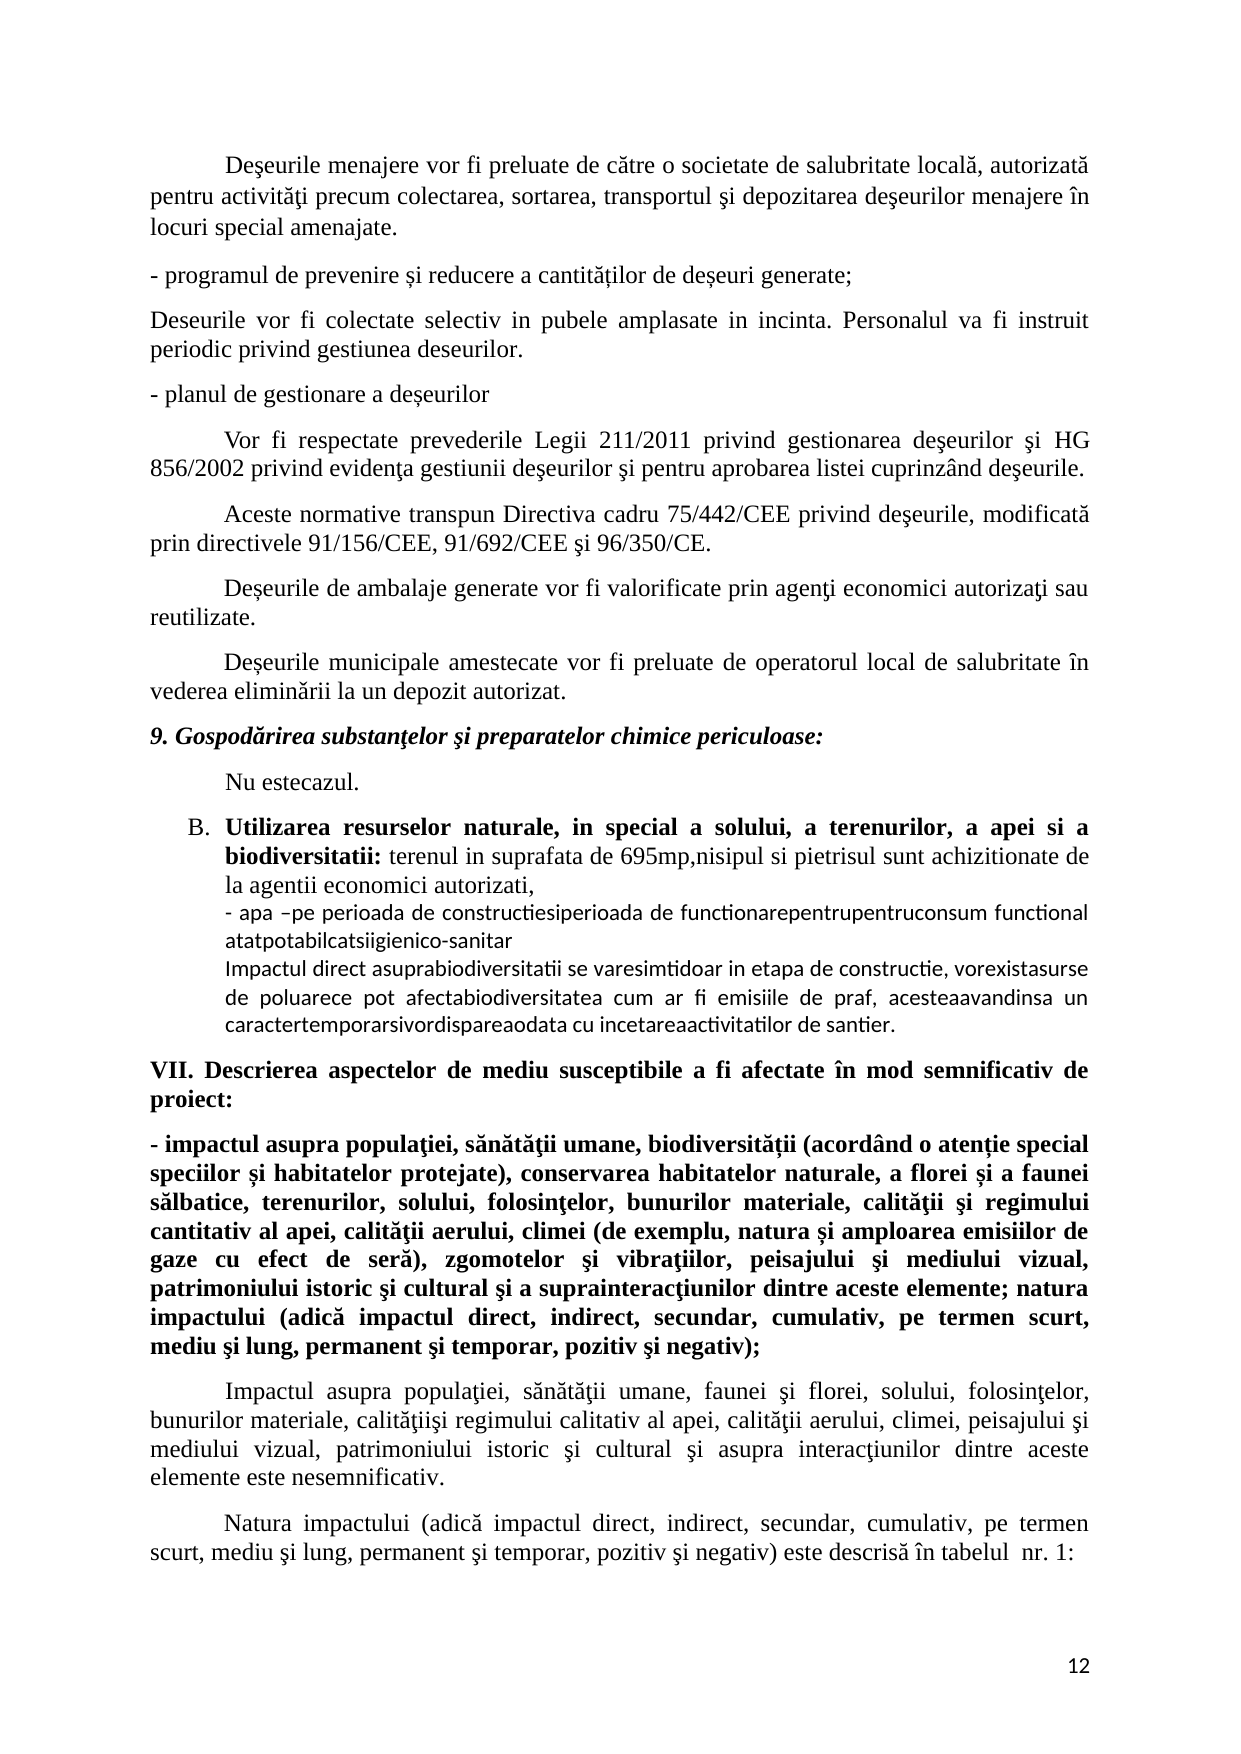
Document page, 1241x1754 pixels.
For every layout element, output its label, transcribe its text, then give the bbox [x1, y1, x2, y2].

text - impactul asupra populaţiei, sănătăţii umane, biodiversității (acordând o atenție special speciilor și habitatelor protejate), conservarea habitatelor naturale, a florei și a faunei sălbatice, terenurilor, solului, folosinţelor, bunurilor materiale, calităţii şi regimului cantitativ al apei, calităţii aerului, climei (de exemplu, natura și amploarea emisiilor de gaze cu efect de seră), zgomotelor şi vibraţiilor, peisajului şi mediului vizual, patrimoniului istoric şi cultural şi a suprainteracţiunilor dintre aceste elemente; natura impactului (adică impactul direct, indirect, secundar, cumulativ, pe termen scurt, mediu şi lung, permanent şi temporar, pozitiv şi negativ); [150, 1129, 1090, 1359]
text Vor fi respectate prevederile Legii 211/2011 privind gestionarea deşeurilor şi HG 856/2002 privind evidenţa gestiunii deşeurilor şi pentru aprobarea listei cuprinzând deşeurile. [150, 425, 1090, 482]
text Impactul asupra populaţiei, sănătăţii umane, faunei şi florei, solului, folosinţelor, bunurilor materiale, calităţiişi regimului calitativ al apei, calităţii aerului, climei, peisajului şi mediului vizual, patrimoniului istoric şi cultural şi asupra interacţiunilor dintre aceste elemente este nesemnificativ. [150, 1376, 1090, 1491]
text Aceste normative transpun Directiva cadru 75/442/CEE privind deşeurile, modificată prin directivele 91/156/CEE, 91/692/CEE şi 96/350/CE. [150, 499, 1090, 556]
text Deşeurile menajere vor fi preluate de către o societate de salubritate locală, autorizată pentru activităţi precum colectarea, sortarea, transportul şi depozitarea deşeurilor menajere în locuri special amenajate. [150, 150, 1090, 241]
text Deseurile vor fi colectate selectiv in pubele amplasate in incinta. Personalul va fi instruit periodic privind gestiunea deseurilor. [150, 305, 1090, 363]
text Deșeurile de ambalaje generate vor fi valorificate prin agenƫi economici autorizaƫi sau reutilizate. [150, 573, 1090, 631]
list Impactul direct asuprabiodiversitatii se varesimtidoar in etapa de constructie, vorexistasurse de poluarece pot afectabiodiversitatea cum ar fi emisiile de praf, acesteaavandinsa un caractertemporarsivordispareaodata cu incetareaactivitatilor de santier. [225, 954, 1090, 1039]
list Utilizarea resurselor naturale, in special a solului, a terenurilor, a apei si a biodiversitatii: terenul in suprafata de 695mp,nisipul si pietrisul sunt achizitionate de la agentii economici autorizati, [187, 812, 1090, 898]
text - planul de gestionare a deșeurilor [150, 379, 1090, 408]
list - apa –pe perioada de constructiesiperioada de functionarepentrupentruconsum functional atatpotabilcatsiigienico-sanitar [225, 898, 1090, 954]
text - programul de prevenire și reducere a cantităților de deșeuri generate; [150, 260, 1090, 288]
text Natura impactului (adică impactul direct, indirect, secundar, cumulativ, pe termen scurt, mediu şi lung, permanent şi temporar, pozitiv şi negativ) este descrisă în tabelul nr. 1: [150, 1508, 1090, 1565]
text Nu estecazul. [150, 767, 1090, 796]
text VII. Descrierea aspectelor de mediu susceptibile a fi afectate în mod semnificativ de proiect: [150, 1055, 1090, 1113]
text Deșeurile municipale amestecate vor fi preluate de operatorul local de salubritate ȋn vederea eliminǎrii la un depozit autorizat. [150, 647, 1090, 705]
text 9. Gospodărirea substanţelor şi preparatelor chimice periculoase: [150, 721, 1090, 750]
